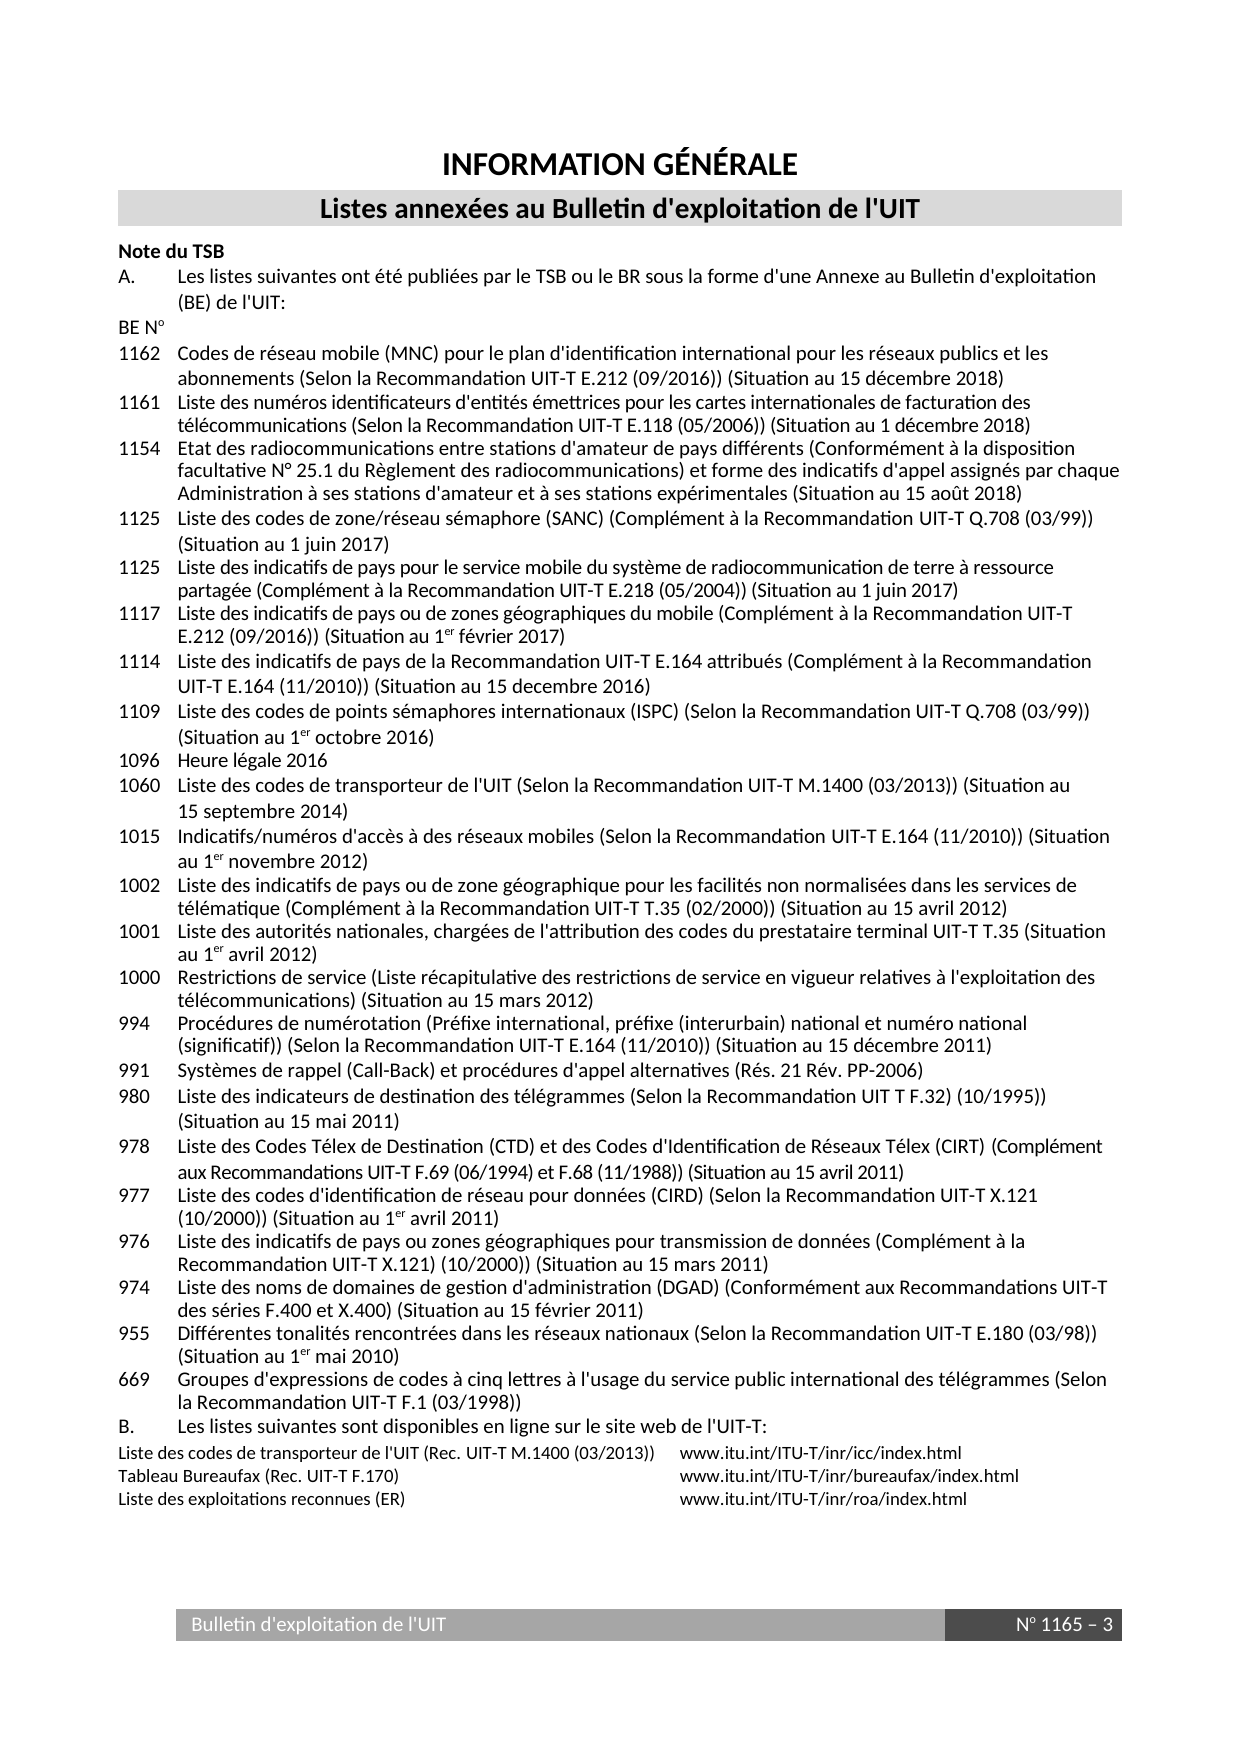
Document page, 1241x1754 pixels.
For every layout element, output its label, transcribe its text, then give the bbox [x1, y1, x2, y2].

text 991 Systèmes de rappel (Call-Back) et procédures d'appel alternatives (Rés. 21 Rév. PP-2006) [118, 1057, 1122, 1083]
text 1125 Liste des codes de zone/réseau sémaphore (SANC) (Complément à la Recommandation UIT-T Q.708 (03/99)) (Situation au 1 juin 2017) [118, 505, 1122, 556]
text 994 Procédures de numérotation (Préfixe international, préfixe (interurbain) national et numéro national (significatif)) (Selon la Recommandation UIT-T E.164 (11/2010)) (Situation au 15 décembre 2011) [118, 1012, 1122, 1057]
text 1109 Liste des codes de points sémaphores internationaux (ISPC) (Selon la Recommandation UIT-T Q.708 (03/99)) (Situation au 1er octobre 2016) [118, 699, 1122, 749]
text 1015 Indicatifs/numéros d'accès à des réseaux mobiles (Selon la Recommandation UIT-T E.164 (11/2010)) (Situation au 1er novembre 2012) [118, 823, 1122, 874]
text 1162 Codes de réseau mobile (MNC) pour le plan d'identification international pour les réseaux publics et les abonnements (Selon la Recommandation UIT-T E.212 (09/2016)) (Situation au 15 décembre 2018) [118, 340, 1122, 391]
text 955 Différentes tonalités rencontrées dans les réseaux nationaux (Selon la Recommandation UIT-T E.180 (03/98)) (Situation au 1er mai 2010) [118, 1322, 1122, 1368]
text 1001 Liste des autorités nationales, chargées de l'attribution des codes du prestataire terminal UIT-T T.35 (Situation au 1er avril 2012) [118, 920, 1122, 966]
text 980 Liste des indicateurs de destination des télégrammes (Selon la Recommandation UIT T F.32) (10/1995)) (Situation au 15 mai 2011) [118, 1083, 1122, 1134]
text 1125 Liste des indicatifs de pays pour le service mobile du système de radiocommunication de terre à ressource partagée (Complément à la Recommandation UIT-T E.218 (05/2004)) (Situation au 1 juin 2017) [118, 556, 1122, 602]
text 978 Liste des Codes Télex de Destination (CTD) et des Codes d'Identification de Réseaux Télex (CIRT) (Complément aux Recommandations UIT-T F.69 (06/1994) et F.68 (11/1988)) (Situation au 15 avril 2011) [118, 1134, 1122, 1184]
text B. Les listes suivantes sont disponibles en ligne sur le site web de l'UIT-T: [118, 1414, 1122, 1439]
text 1161 Liste des numéros identificateurs d'entités émettrices pour les cartes internationales de facturation des télécommunications (Selon la Recommandation UIT-T E.118 (05/2006)) (Situation au 1 décembre 2018) [118, 391, 1122, 437]
text 669 Groupes d'expressions de codes à cinq lettres à l'usage du service public international des télégrammes (Selon la Recommandation UIT-T F.1 (03/1998)) [118, 1368, 1122, 1414]
text 1096 Heure légale 2016 [118, 749, 1122, 772]
text 976 Liste des indicatifs de pays ou zones géographiques pour transmission de données (Complément à la Recommandation UIT-T X.121) (10/2000)) (Situation au 15 mars 2011) [118, 1230, 1122, 1276]
text A. Les listes suivantes ont été publiées par le TSB ou le BR sous la forme d'une Annexe au Bulletin d'exploitation (BE) de l'UIT: [118, 264, 1122, 314]
text 1000 Restrictions de service (Liste récapitulative des restrictions de service en vigueur relatives à l'exploitation des télécommunications) (Situation au 15 mars 2012) [118, 966, 1122, 1012]
text 974 Liste des noms de domaines de gestion d'administration (DGAD) (Conformément aux Recommandations UIT-T des séries F.400 et X.400) (Situation au 15 février 2011) [118, 1276, 1122, 1322]
subtitle Listes annexées au Bulletin d'exploitation de l'UIT [118, 190, 1122, 226]
text 1060 Liste des codes de transporteur de l'UIT (Selon la Recommandation UIT-T M.1400 (03/2013)) (Situation au 15 septembre 2014) [118, 772, 1122, 823]
text 1002 Liste des indicatifs de pays ou de zone géographique pour les facilités non normalisées dans les services de télématique (Complément à la Recommandation UIT-T T.35 (02/2000)) (Situation au 15 avril 2012) [118, 874, 1122, 920]
text BE No [118, 314, 1122, 340]
text 1154 Etat des radiocommunications entre stations d'amateur de pays différents (Conformément à la disposition facultative N° 25.1 du Règlement des radiocommunications) et forme des indicatifs d'appel assignés par chaque Administration à ses stations d'amateur et à ses stations expérimentales (Situation au 15 août 2018) [118, 437, 1122, 505]
text Note du TSB [118, 238, 1122, 264]
text 1117 Liste des indicatifs de pays ou de zones géographiques du mobile (Complément à la Recommandation UIT-T E.212 (09/2016)) (Situation au 1er février 2017) [118, 602, 1122, 648]
text Liste des codes de transporteur de l'UIT (Rec. UIT-T M.1400 (03/2013)) www.itu.int/ITU-T/inr/icc/index.html Tableau Bureaufax (Rec. UIT-T F.170) www.itu.int/ITU-T/inr/bureaufax/index.html Liste des exploitations reconnues (ER) www.itu.int/ITU-T/inr/roa/index.html [118, 1441, 1122, 1510]
subtitle INFORMATION GÉNÉRALE [118, 143, 1122, 184]
text 1114 Liste des indicatifs de pays de la Recommandation UIT-T E.164 attribués (Complément à la Recommandation UIT-T E.164 (11/2010)) (Situation au 15 decembre 2016) [118, 648, 1122, 699]
text 977 Liste des codes d'identification de réseau pour données (CIRD) (Selon la Recommandation UIT-T X.121 (10/2000)) (Situation au 1er avril 2011) [118, 1184, 1122, 1230]
